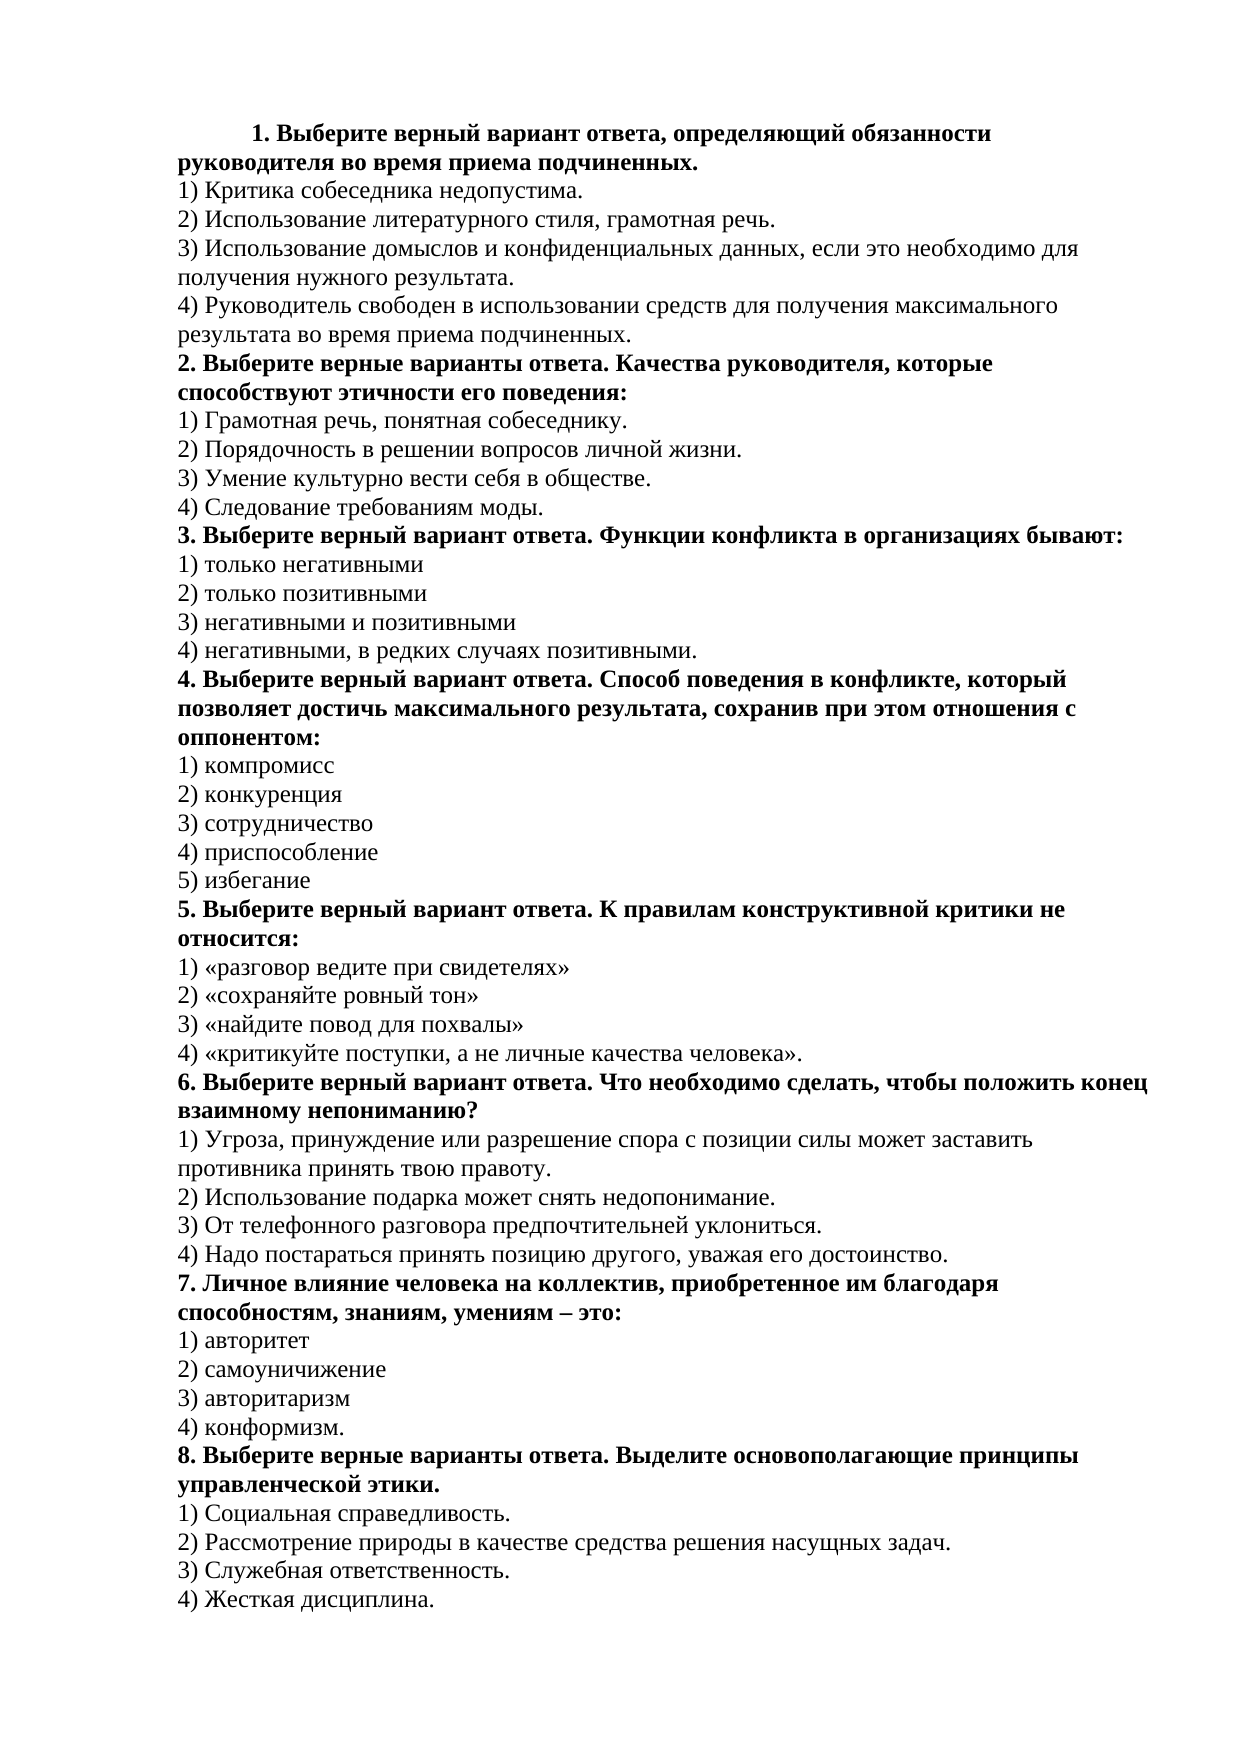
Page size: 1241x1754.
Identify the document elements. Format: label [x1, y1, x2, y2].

text [177, 118, 1152, 1613]
